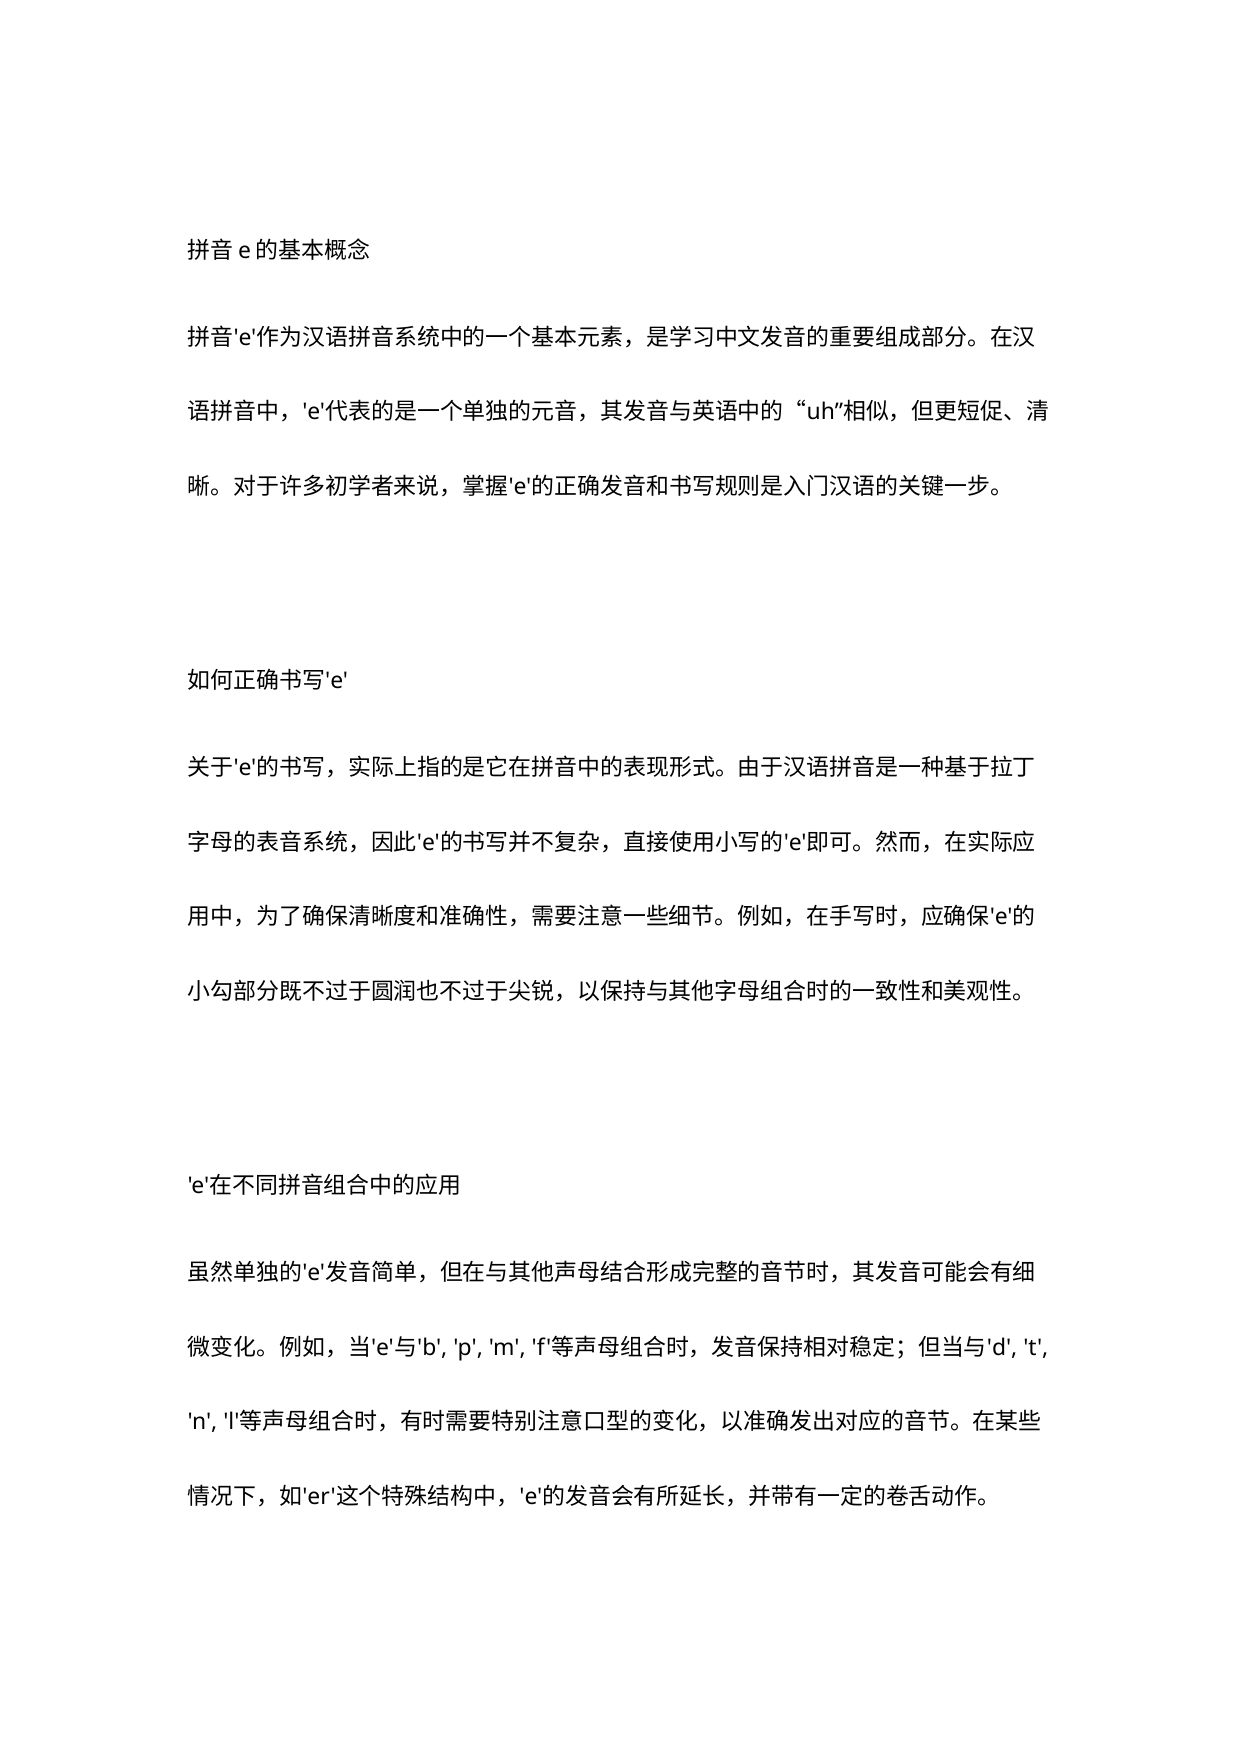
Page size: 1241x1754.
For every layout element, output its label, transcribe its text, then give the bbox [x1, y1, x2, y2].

text 'e'在不同拼音组合中的应用 [187, 1151, 1053, 1216]
text 虽然单独的'e'发音简单，但在与其他声母结合形成完整的音节时，其发音可能会有细微变化。例如，当'e'与'b', 'p', 'm', 'f'等声母组合时，发音保持相对稳定；但当与'd', 't', 'n', 'l'等声母组合时，有时需要特别注意口型的变化，以准确发出对应的音节。在某些情况下，如'er'这个特殊结构中，'e'的发音会有所延长，并带有一定的卷舌动作。 [187, 1238, 1053, 1527]
text 拼音e的基本概念 [187, 216, 1053, 281]
text 关于'e'的书写，实际上指的是它在拼音中的表现形式。由于汉语拼音是一种基于拉丁字母的表音系统，因此'e'的书写并不复杂，直接使用小写的'e'即可。然而，在实际应用中，为了确保清晰度和准确性，需要注意一些细节。例如，在手写时，应确保'e'的小勾部分既不过于圆润也不过于尖锐，以保持与其他字母组合时的一致性和美观性。 [187, 733, 1053, 1022]
text 如何正确书写'e' [187, 646, 1053, 711]
text 拼音'e'作为汉语拼音系统中的一个基本元素，是学习中文发音的重要组成部分。在汉语拼音中，'e'代表的是一个单独的元音，其发音与英语中的“uh”相似，但更短促、清晰。对于许多初学者来说，掌握'e'的正确发音和书写规则是入门汉语的关键一步。 [187, 302, 1053, 517]
